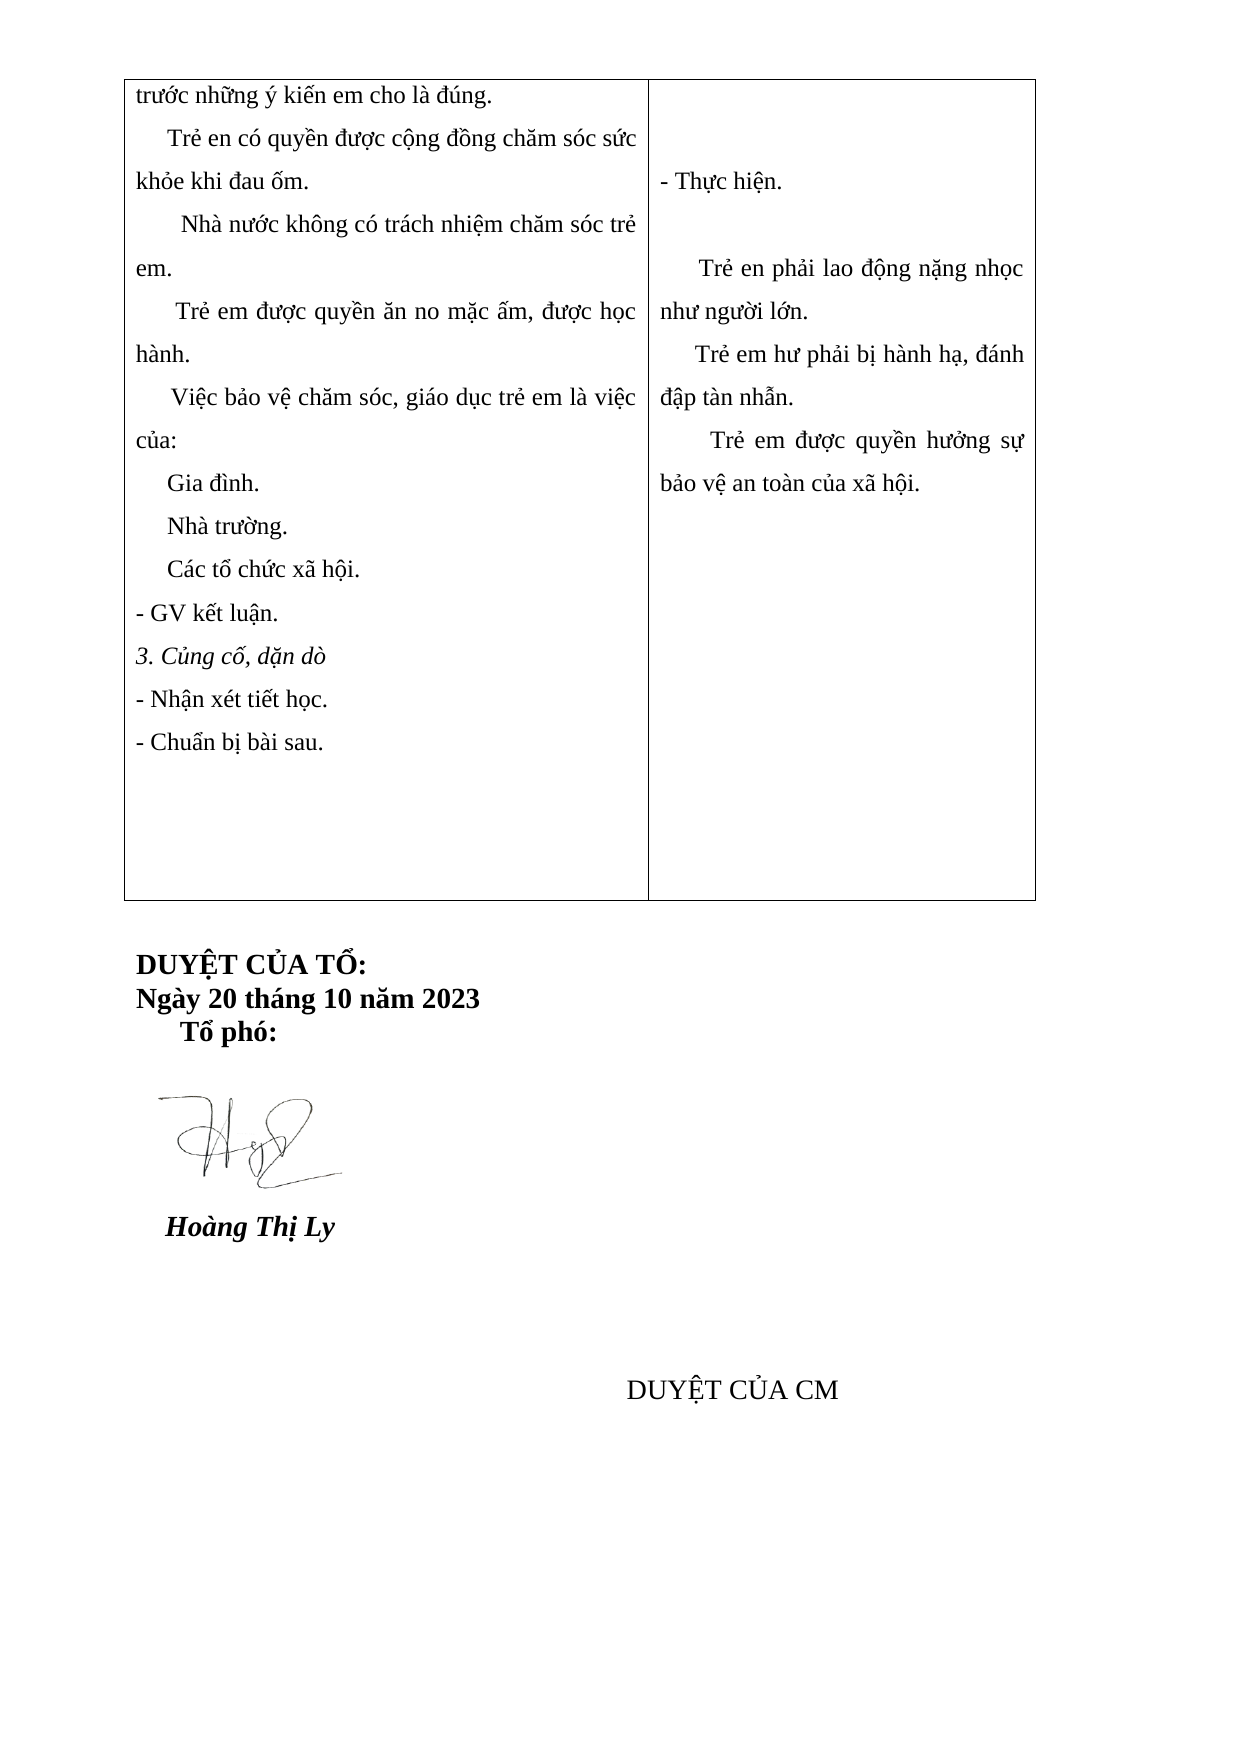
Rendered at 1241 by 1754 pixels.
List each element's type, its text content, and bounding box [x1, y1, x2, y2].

picture [135, 1047, 343, 1209]
text Hoàng Thị Ly [136, 1209, 1152, 1242]
text Ngày 20 tháng 10 năm 2023 [136, 981, 1152, 1014]
text Tổ phó: [136, 1014, 1152, 1048]
text DUYỆT CỦA TỔ: [136, 947, 1152, 981]
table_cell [649, 80, 1035, 899]
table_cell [125, 80, 648, 899]
text DUYỆT CỦA CM [136, 1373, 1152, 1405]
